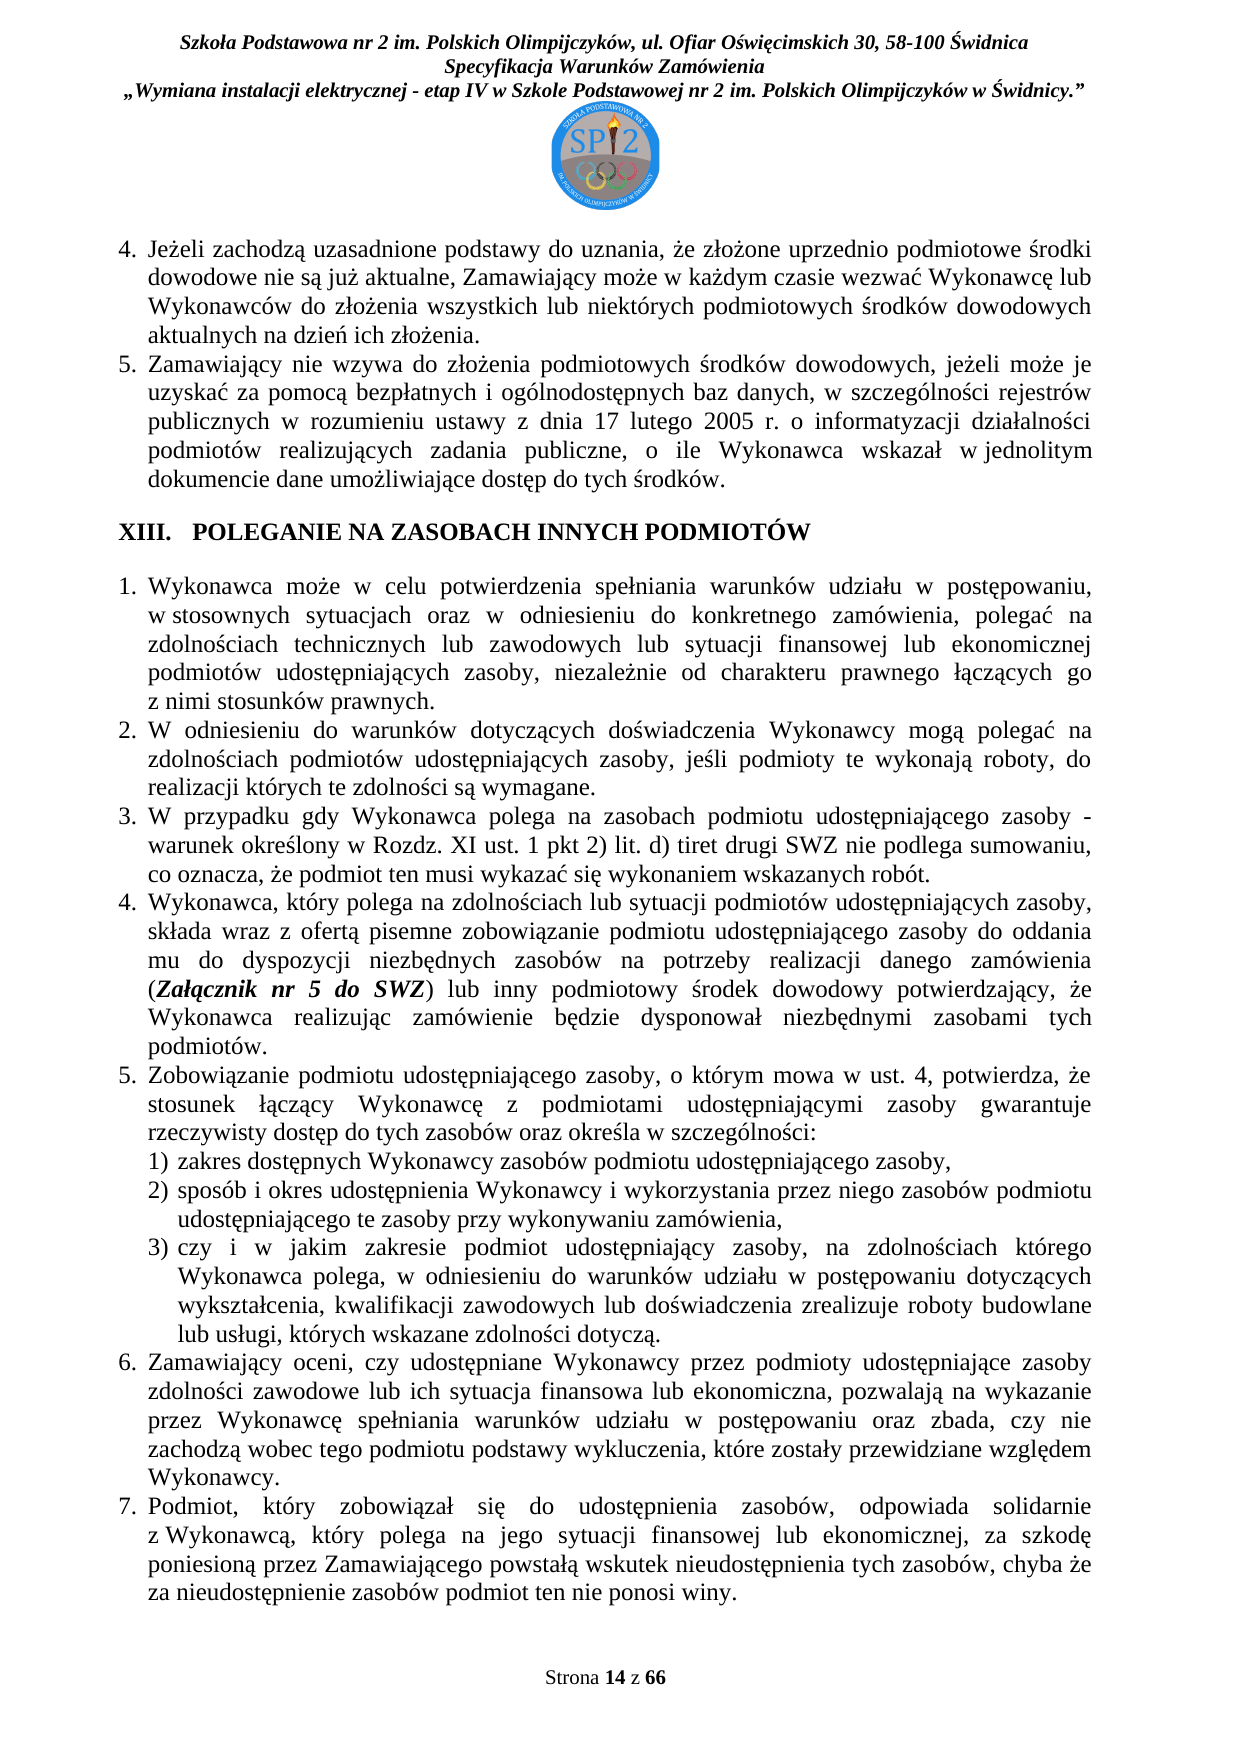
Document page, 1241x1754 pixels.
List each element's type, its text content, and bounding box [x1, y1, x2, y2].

list Wykonawca, który polega na zdolnościach lub sytuacji podmiotów udostępniających zasoby, składa wraz z ofertą pisemne zobowiązanie podmiotu udostępniającego zasoby do oddania mu do dyspozycji niezbędnych zasobów na potrzeby realizacji danego zamówienia (Załącznik nr 5 do SWZ) lub inny podmiotowy środek dowodowy potwierdzający, że Wykonawca realizując zamówienie będzie dysponował niezbędnymi zasobami tych podmiotów. [118, 887, 1092, 1060]
list Zamawiający nie wzywa do złożenia podmiotowych środków dowodowych, jeżeli może je uzyskać za pomocą bezpłatnych i ogólnodostępnych baz danych, w szczególności rejestrów publicznych w rozumieniu ustawy z dnia 17 lutego 2005 r. o informatyzacji działalności podmiotów realizujących zadania publiczne, o ile Wykonawca wskazał w jednolitym dokumencie dane umożliwiające dostęp do tych środków. [118, 349, 1092, 492]
list Wykonawca może w celu potwierdzenia spełniania warunków udziału w postępowaniu, w stosownych sytuacjach oraz w odniesieniu do konkretnego zamówienia, polegać na zdolnościach technicznych lub zawodowych lub sytuacji finansowej lub ekonomicznej podmiotów udostępniających zasoby, niezależnie od charakteru prawnego łączących go z nimi stosunków prawnych. [118, 571, 1092, 715]
list Podmiot, który zobowiązał się do udostępnienia zasobów, odpowiada solidarnie z Wykonawcą, który polega na jego sytuacji finansowej lub ekonomicznej, za szkodę poniesioną przez Zamawiającego powstałą wskutek nieudostępnienia tych zasobów, chyba że za nieudostępnienie zasobów podmiot ten nie ponosi winy. [118, 1491, 1092, 1606]
list Jeżeli zachodzą uzasadnione podstawy do uznania, że złożone uprzednio podmiotowe środki dowodowe nie są już aktualne, Zamawiający może w każdym czasie wezwać Wykonawcę lub Wykonawców do złożenia wszystkich lub niektórych podmiotowych środków dowodowych aktualnych na dzień ich złożenia. [118, 234, 1092, 349]
subtitle POLEGANIE NA ZASOBACH INNYCH PODMIOTÓW [118, 517, 1092, 546]
list Zobowiązanie podmiotu udostępniającego zasoby, o którym mowa w ust. 4, potwierdza, że stosunek łączący Wykonawcę z podmiotami udostępniającymi zasoby gwarantuje rzeczywisty dostęp do tych zasobów oraz określa w szczególności: [118, 1060, 1092, 1146]
list Zamawiający oceni, czy udostępniane Wykonawcy przez podmioty udostępniające zasoby zdolności zawodowe lub ich sytuacja finansowa lub ekonomiczna, pozwalają na wykazanie przez Wykonawcę spełniania warunków udziału w postępowaniu oraz zbada, czy nie zachodzą wobec tego podmiotu podstawy wykluczenia, które zostały przewidziane względem Wykonawcy. [118, 1347, 1092, 1491]
list sposób i okres udostępnienia Wykonawcy i wykorzystania przez niego zasobów podmiotu udostępniającego te zasoby przy wykonywaniu zamówienia, [148, 1175, 1092, 1232]
list czy i w jakim zakresie podmiot udostępniający zasoby, na zdolnościach którego Wykonawca polega, w odniesieniu do warunków udziału w postępowaniu dotyczących wykształcenia, kwalifikacji zawodowych lub doświadczenia zrealizuje roboty budowlane lub usługi, których wskazane zdolności dotyczą. [148, 1232, 1092, 1347]
picture [551, 101, 660, 210]
list zakres dostępnych Wykonawcy zasobów podmiotu udostępniającego zasoby, [148, 1146, 1092, 1175]
list W odniesieniu do warunków dotyczących doświadczenia Wykonawcy mogą polegać na zdolnościach podmiotów udostępniających zasoby, jeśli podmioty te wykonają roboty, do realizacji których te zdolności są wymagane. [118, 715, 1092, 801]
list W przypadku gdy Wykonawca polega na zasobach podmiotu udostępniającego zasoby - warunek określony w Rozdz. XI ust. 1 pkt 2) lit. d) tiret drugi SWZ nie podlega sumowaniu, co oznacza, że podmiot ten musi wykazać się wykonaniem wskazanych robót. [118, 801, 1092, 887]
